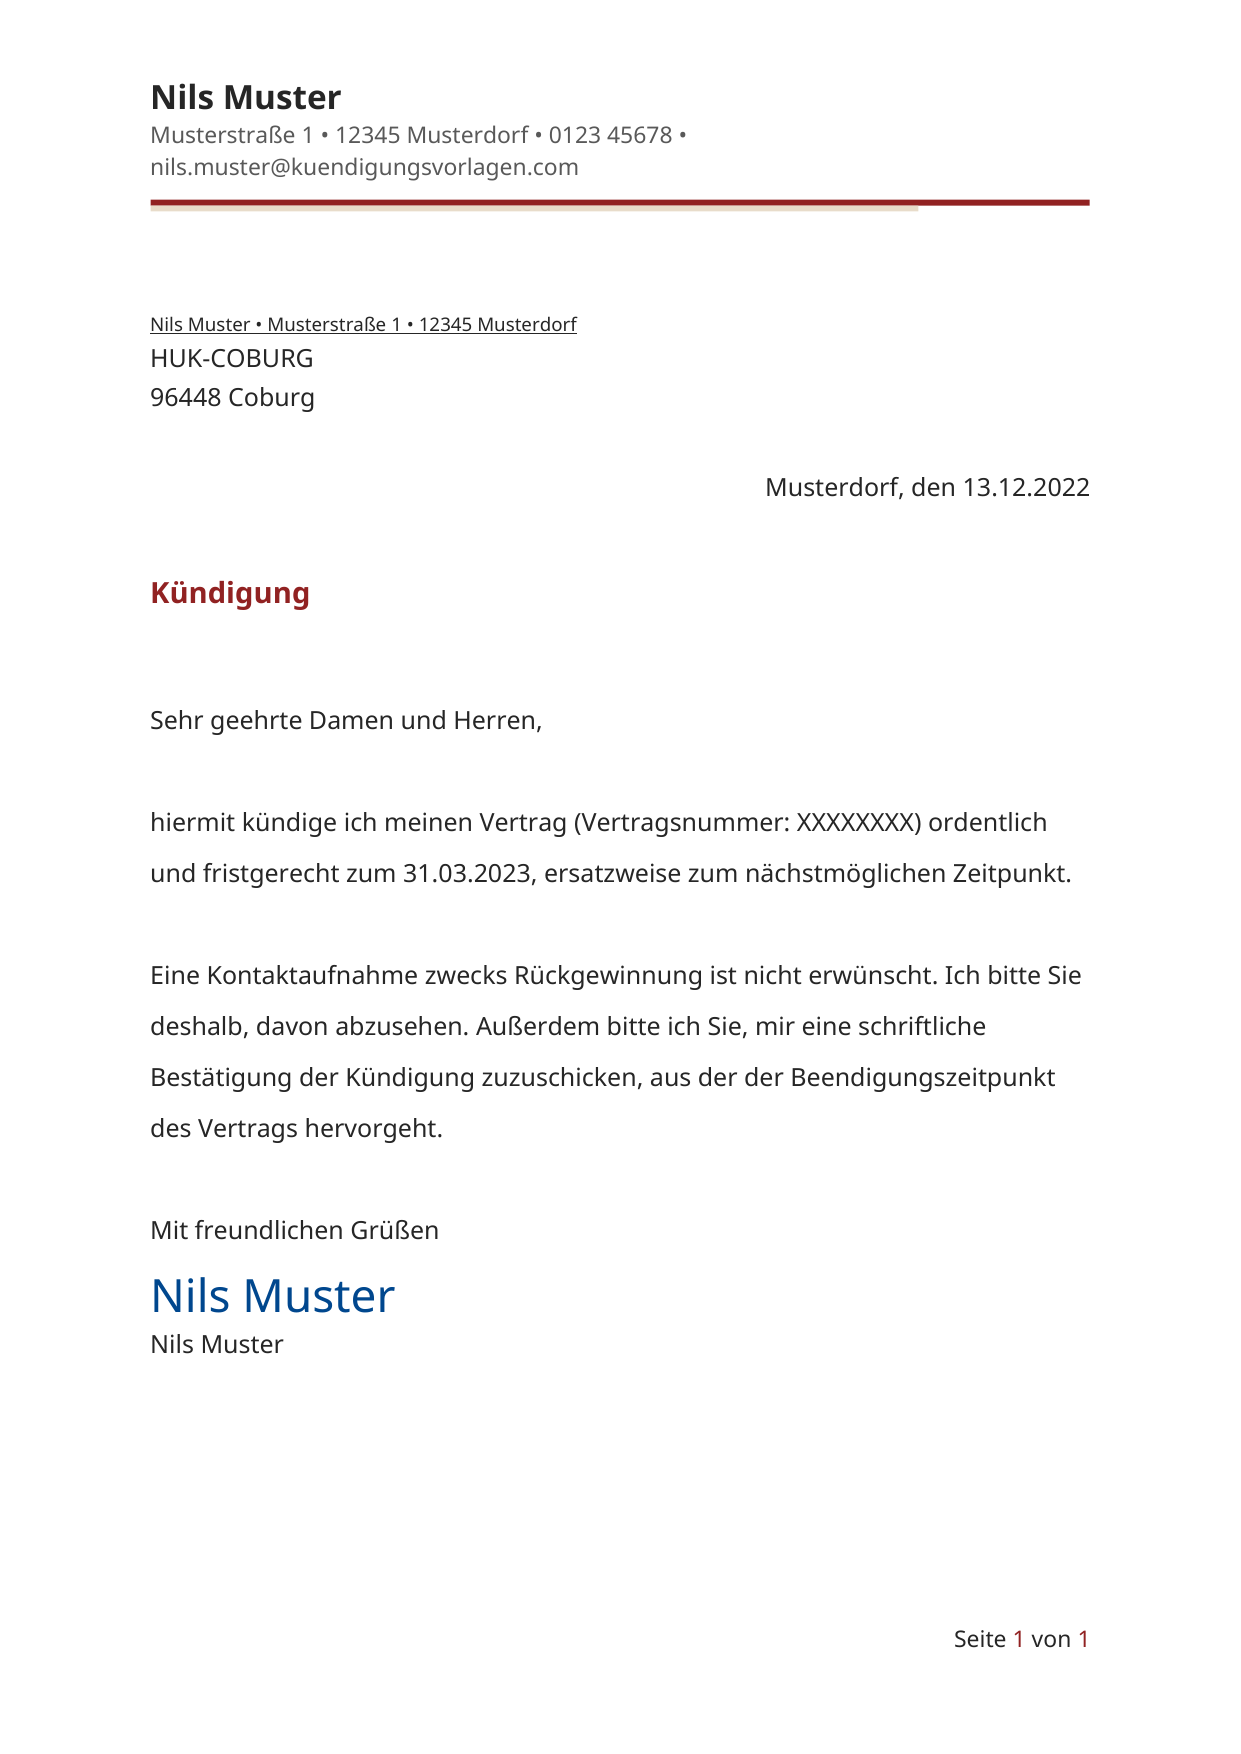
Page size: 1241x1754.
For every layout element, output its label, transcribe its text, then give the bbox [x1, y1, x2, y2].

text hiermit kündige ich meinen Vertrag (Vertragsnummer: XXXXXXXX) ordentlich und fristgerecht zum 31.03.2023, ersatzweise zum nächstmöglichen Zeitpunkt. [150, 804, 1090, 889]
text HUK-COBURG [150, 341, 1090, 374]
text Kündigung [150, 572, 1090, 612]
text Musterdorf, den 13.12.2022 [150, 470, 1090, 504]
text Mit freundlichen Grüßen [150, 1213, 1090, 1247]
text Eine Kontaktaufnahme zwecks Rückgewinnung ist nicht erwünscht. Ich bitte Sie deshalb, davon abzusehen. Außerdem bitte ich Sie, mir eine schriftliche Bestätigung der Kündigung zuzuschicken, aus der der Beendigungszeitpunkt des Vertrags hervorgeht. [150, 958, 1090, 1145]
text 96448 Coburg [150, 380, 1090, 414]
text Nils Muster • Musterstraße 1 • 12345 Musterdorf [150, 311, 1090, 337]
text Nils Muster [150, 1326, 1090, 1360]
text Nils Muster [150, 1264, 1090, 1326]
text Sehr geehrte Damen und Herren, [150, 702, 1090, 736]
